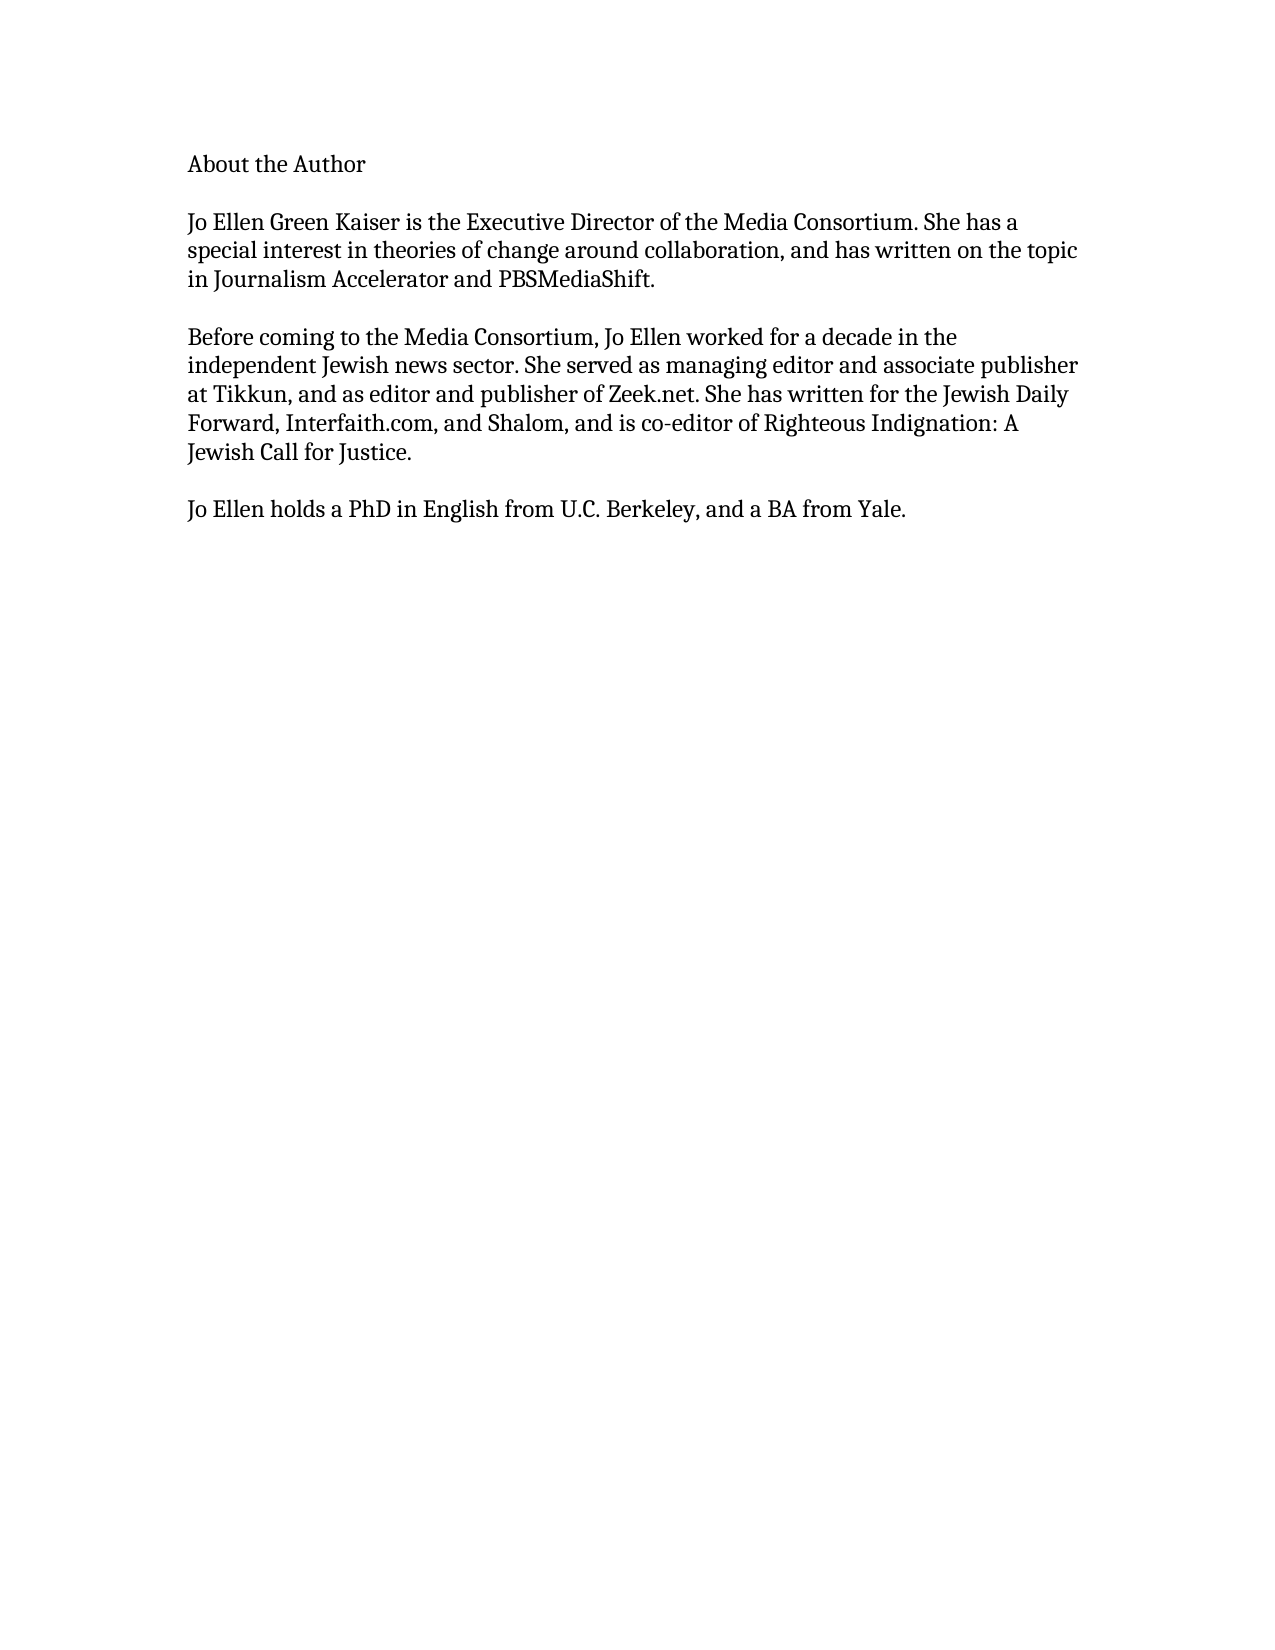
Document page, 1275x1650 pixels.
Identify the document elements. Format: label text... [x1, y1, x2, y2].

text Jo Ellen Green Kaiser is the Executive Director of the Media Consortium. She has a special interest in theories of change around collaboration, and has written on the topic in Journalism Accelerator and PBSMediaShift. [187, 207, 1087, 294]
text Jo Ellen holds a PhD in English from U.C. Berkeley, and a BA from Yale. [187, 495, 1087, 524]
text Before coming to the Media Consortium, Jo Ellen worked for a decade in the independent Jewish news sector. She served as managing editor and associate publisher at Tikkun, and as editor and publisher of Zeek.net. She has written for the Jewish Daily Forward, Interfaith.com, and Shalom, and is co-editor of Righteous Indignation: A Jewish Call for Justice. [187, 322, 1087, 466]
text About the Author [187, 150, 1087, 179]
